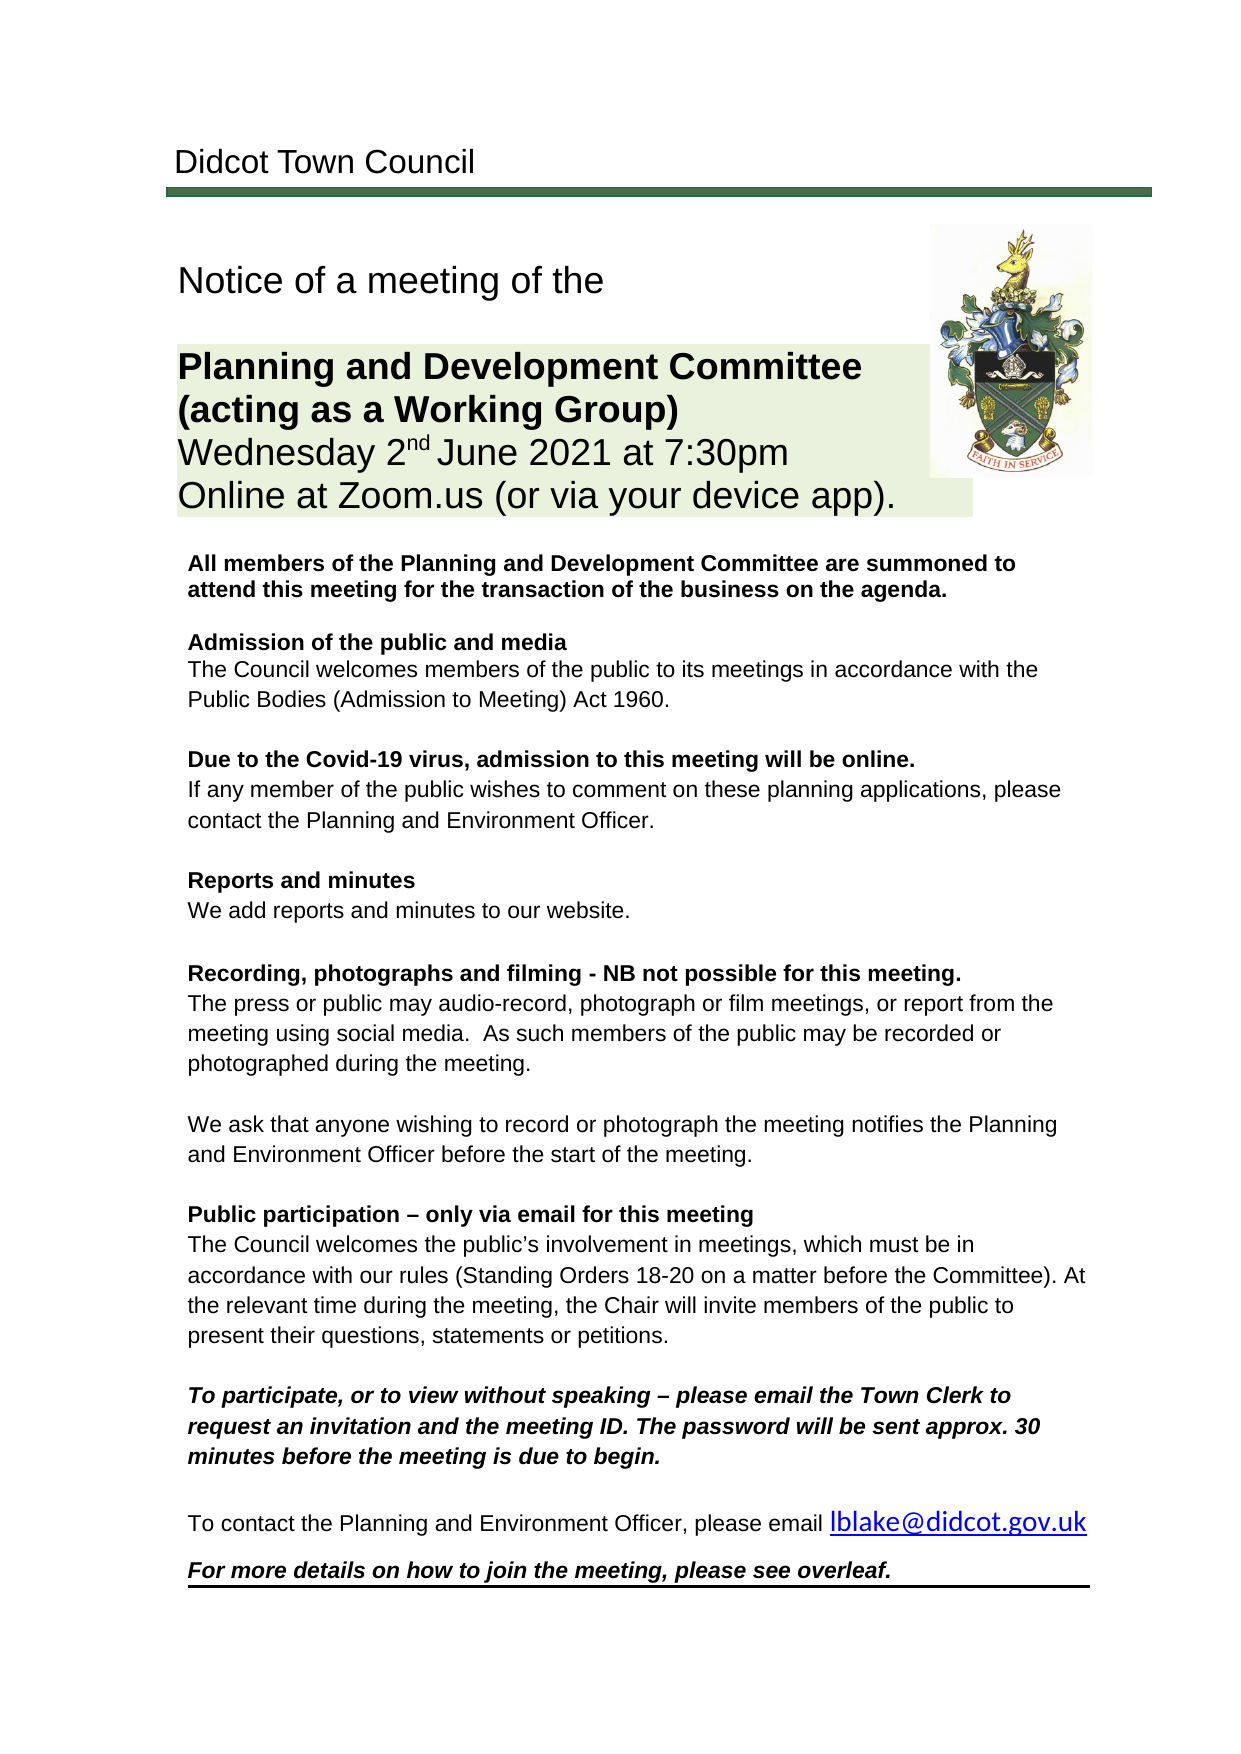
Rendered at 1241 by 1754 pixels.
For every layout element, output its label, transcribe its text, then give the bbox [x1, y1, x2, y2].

text For more details on how to join the meeting, please see overleaf. [187, 1557, 1090, 1588]
text Public participation – only via email for this meeting [187, 1201, 1090, 1228]
text All members of the Planning and Development Committee are summoned to attend this meeting for the transaction of the business on the agenda. [187, 550, 1090, 603]
text The press or public may audio-record, photograph or film meetings, or report from the meeting using social media. As such members of the public may be recorded or photographed during the meeting. [187, 990, 1090, 1077]
text Public Bodies (Admission to Meeting) Act 1960. [187, 686, 1090, 712]
text The Council welcomes members of the public to its meetings in accordance with the [187, 656, 1090, 682]
text The Council welcomes the public’s involvement in meetings, which must be in accordance with our rules (Standing Orders 18-20 on a matter before the Committee). At the relevant time during the meeting, the Chair will invite members of the public to present their questions, statements or petitions. [187, 1231, 1090, 1348]
table_header Notice of a meeting of the Planning and Development Committee (acting as a Working Group) Wednesday 2nd June 2021 at 7:30pm Online at Zoom.us (or via your device app). [166, 258, 984, 550]
text Reports and minutes [187, 867, 1090, 893]
text We ask that anyone wishing to record or photograph the meeting notifies the Planning and Environment Officer before the start of the meeting. [187, 1111, 1090, 1167]
text Recording, photographs and filming - NB not possible for this meeting. [187, 959, 1090, 986]
picture [929, 224, 1093, 478]
text Due to the Covid-19 virus, admission to this meeting will be online. [187, 746, 1090, 772]
text To contact the Planning and Environment Officer, please email lblake@didcot.gov.uk [187, 1503, 1090, 1539]
text Admission of the public and media [187, 629, 1090, 656]
text To participate, or to view without speaking – please email the Town Clerk to request an invitation and the meeting ID. The password will be sent approx. 30 minutes before the meeting is due to begin. [187, 1382, 1090, 1469]
text If any member of the public wishes to comment on these planning applications, please contact the Planning and Environment Officer. [187, 776, 1090, 833]
text We add reports and minutes to our website. [187, 897, 1090, 923]
